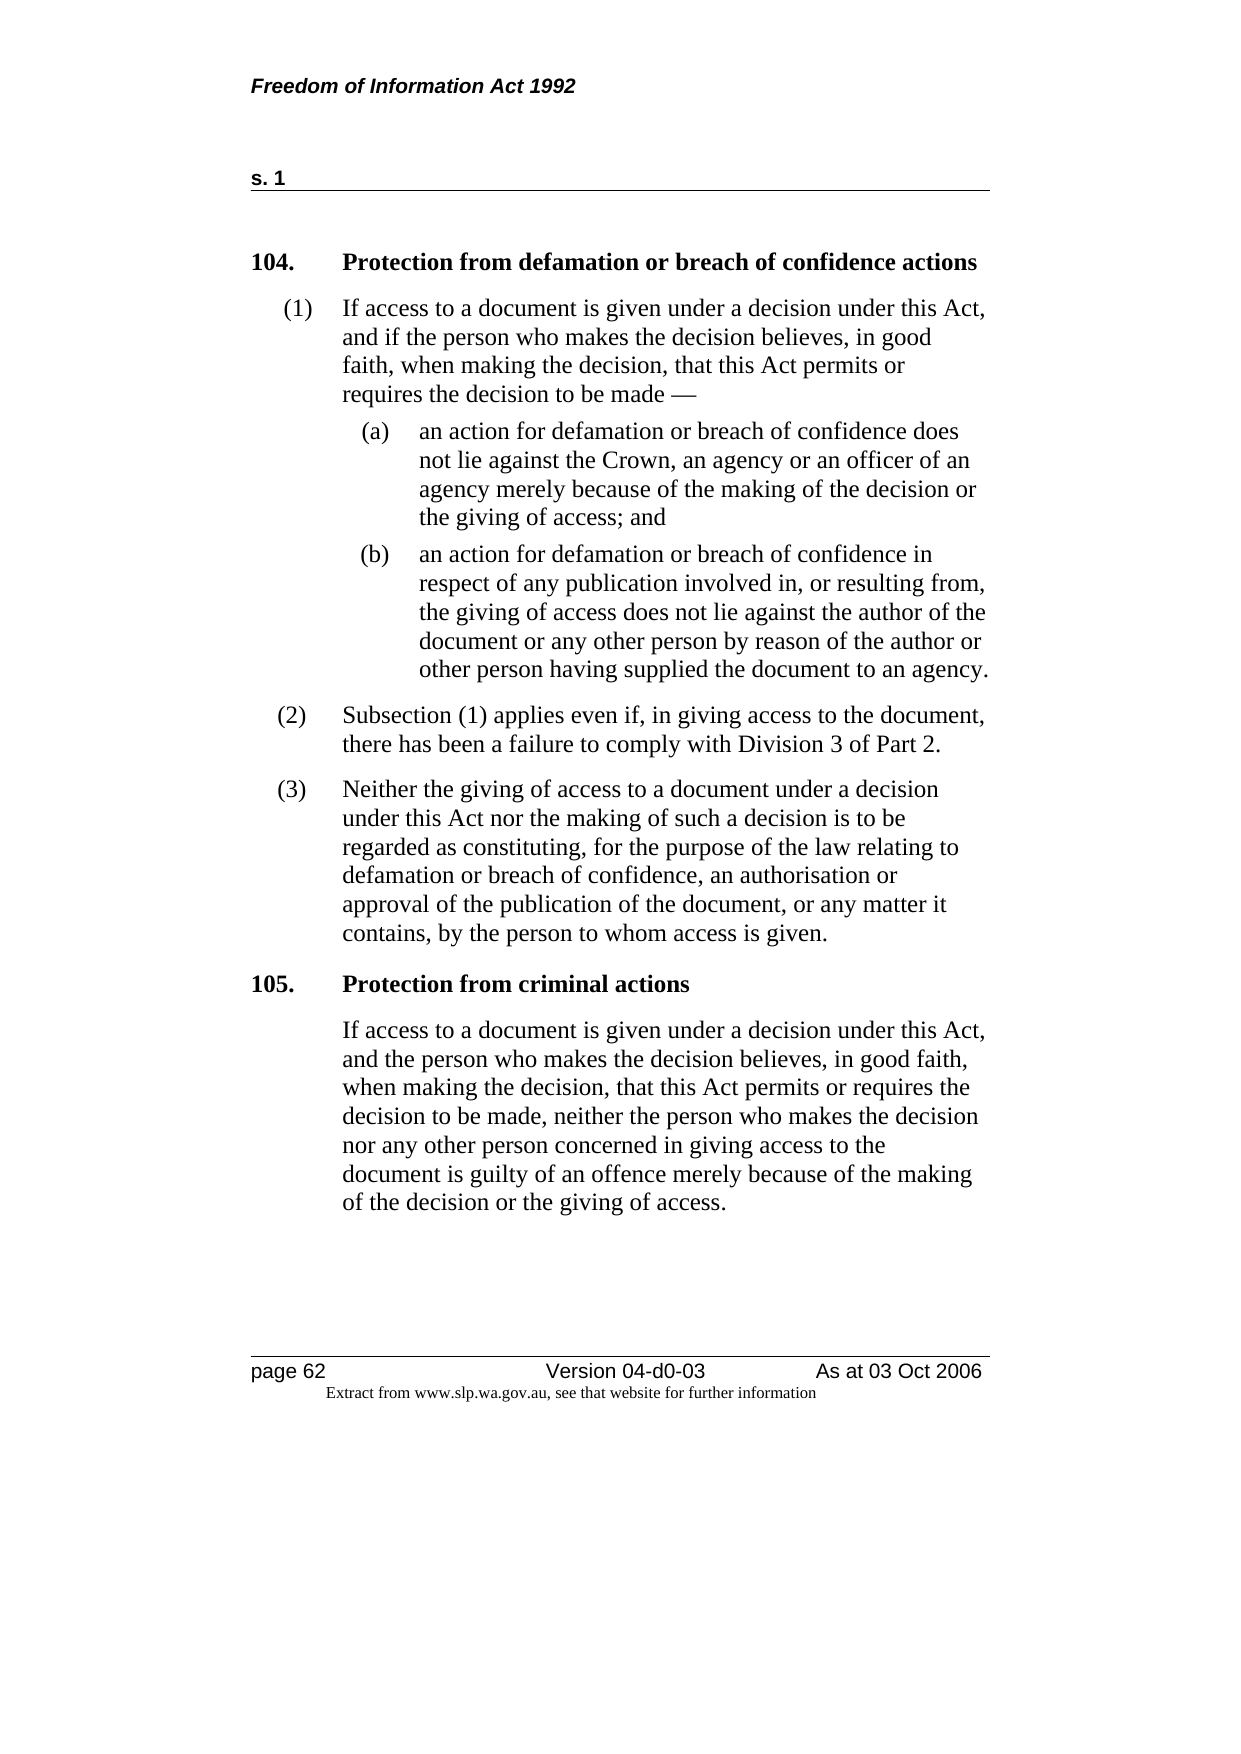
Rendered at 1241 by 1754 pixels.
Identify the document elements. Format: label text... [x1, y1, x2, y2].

subtitle 104. Protection from defamation or breach of confidence actions [251, 247, 990, 276]
subtitle 105. Protection from criminal actions [251, 969, 990, 998]
text (1) If access to a document is given under a decision under this Act, and if the person who makes the decision believes, in good faith, when making the decision, that this Act permits or requires the decision to be made — [251, 293, 990, 408]
text (2) Subsection (1) applies even if, in giving access to the document, there has been a failure to comply with Division 3 of Part 2. [251, 700, 990, 757]
text If access to a document is given under a decision under this Act, and the person who makes the decision believes, in good faith, when making the decision, that this Act permits or requires the decision to be made, neither the person who makes the decision nor any other person concerned in giving access to the document is guilty of an offence merely because of the making of the decision or the giving of access. [251, 1015, 990, 1216]
text (3) Neither the giving of access to a document under a decision under this Act nor the making of such a decision is to be regarded as constituting, for the purpose of the law relating to defamation or breach of confidence, an authorisation or approval of the publication of the document, or any matter it contains, by the person to whom access is given. [251, 774, 990, 947]
text (a) an action for defamation or breach of confidence does not lie against the Crown, an agency or an officer of an agency merely because of the making of the decision or the giving of access; and [251, 416, 990, 531]
text (b) an action for defamation or breach of confidence in respect of any publication involved in, or resulting from, the giving of access does not lie against the author of the document or any other person by reason of the author or other person having supplied the document to an agency. [251, 539, 990, 683]
